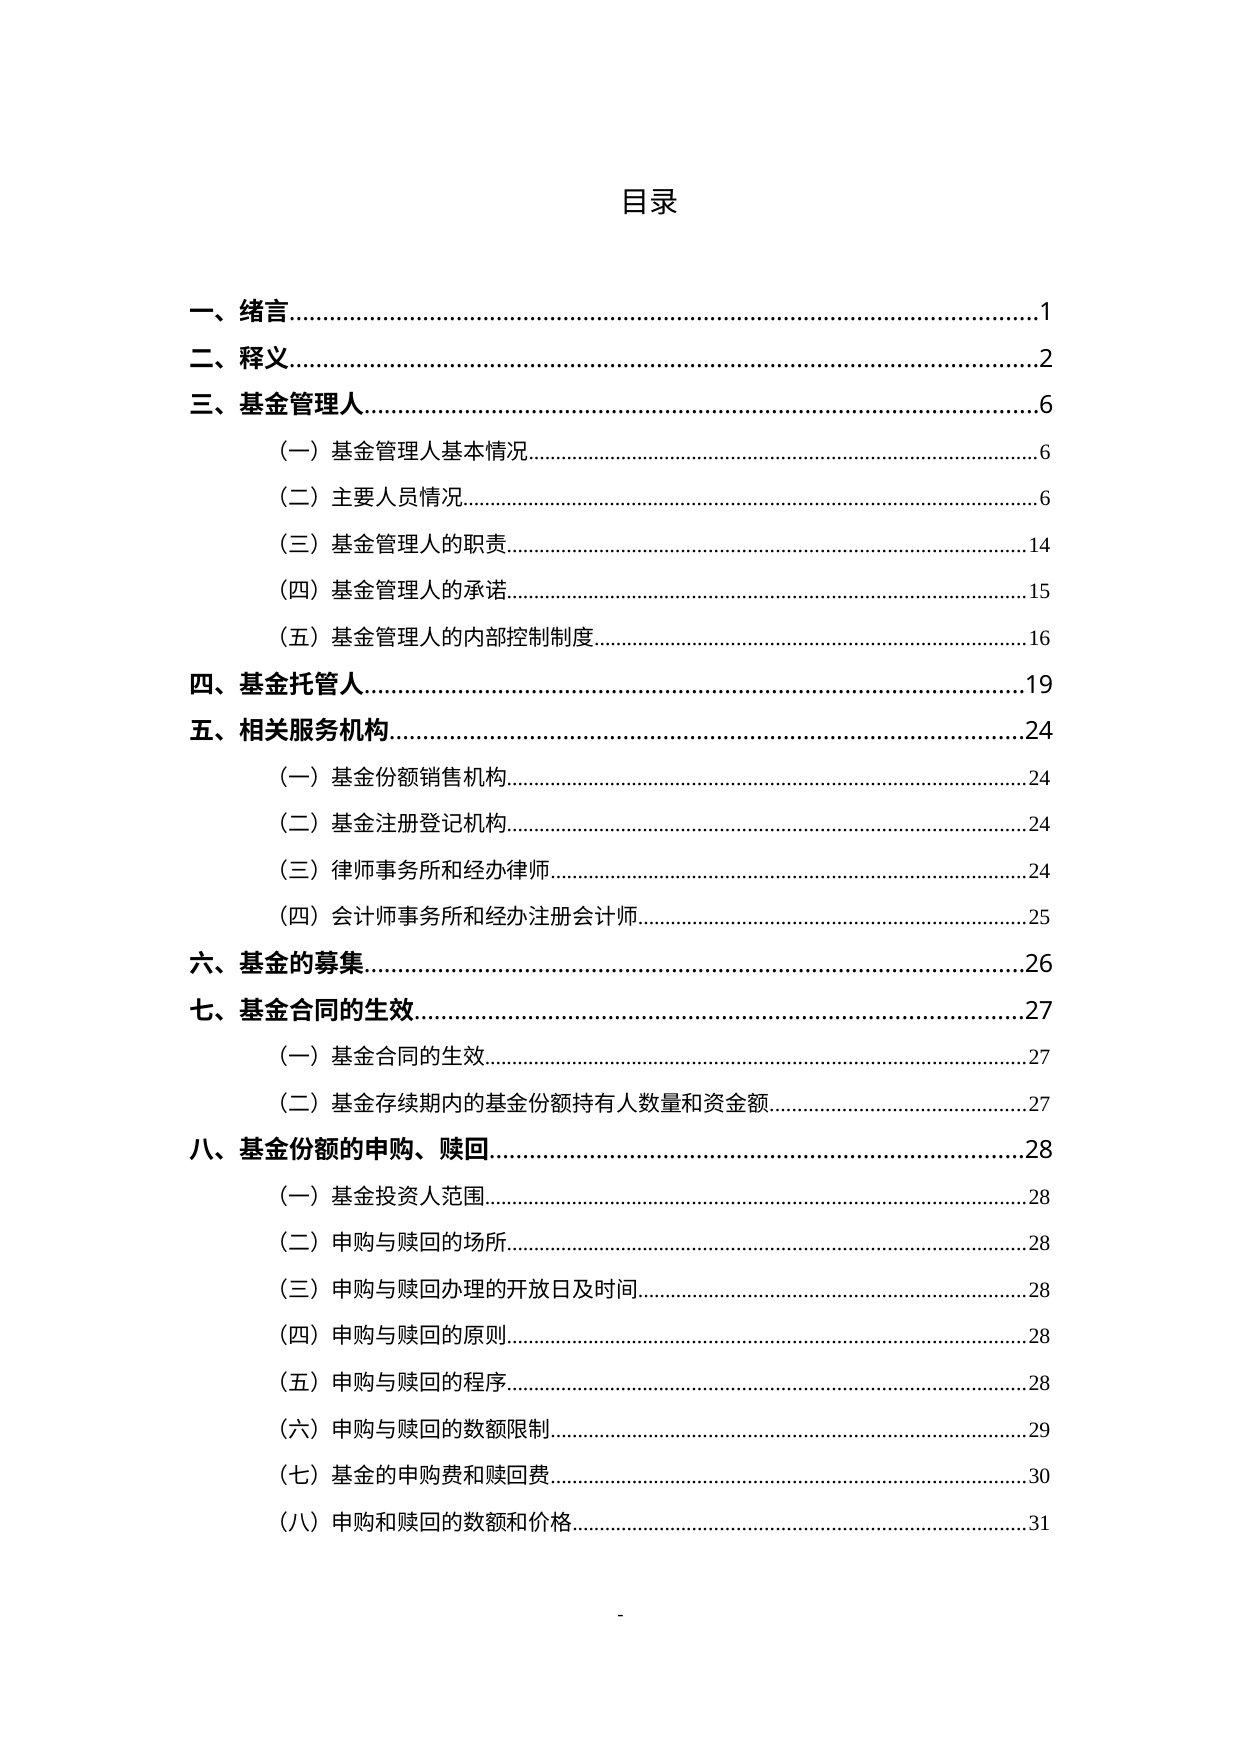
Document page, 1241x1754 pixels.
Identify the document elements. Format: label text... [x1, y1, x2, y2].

text （八）申购和赎回的数额和价格 31 [222, 1497, 1051, 1544]
text 二、释义 2 [189, 333, 1051, 380]
text 八、基金份额的申购、赎回 28 [189, 1125, 1051, 1171]
text （一）基金管理人基本情况 6 [222, 426, 1051, 473]
text （三）申购与赎回办理的开放日及时间 28 [222, 1264, 1051, 1311]
text （四）基金管理人的承诺 15 [222, 566, 1051, 613]
text （五）申购与赎回的程序 28 [222, 1358, 1051, 1404]
text （七）基金的申购费和赎回费 30 [222, 1451, 1051, 1497]
text 五、相关服务机构 24 [189, 706, 1051, 752]
text 七、基金合同的生效 27 [189, 985, 1051, 1032]
text （一）基金投资人范围 28 [222, 1171, 1051, 1218]
text 六、基金的募集 26 [189, 938, 1051, 985]
text （四）会计师事务所和经办注册会计师 25 [222, 892, 1051, 938]
text （一）基金合同的生效 27 [222, 1032, 1051, 1078]
text 三、基金管理人 6 [189, 380, 1051, 426]
text （二）基金注册登记机构 24 [222, 799, 1051, 845]
text （四）申购与赎回的原则 28 [222, 1311, 1051, 1358]
text （二）主要人员情况 6 [222, 473, 1051, 519]
text （三）基金管理人的职责 14 [222, 519, 1051, 566]
text （五）基金管理人的内部控制制度 16 [222, 613, 1051, 659]
text （二）申购与赎回的场所 28 [222, 1218, 1051, 1264]
text （二）基金存续期内的基金份额持有人数量和资金额 27 [222, 1078, 1051, 1125]
text 四、基金托管人 19 [189, 659, 1051, 706]
text （一）基金份额销售机构 24 [222, 752, 1051, 799]
text 目录 [189, 178, 1051, 221]
text （六）申购与赎回的数额限制 29 [222, 1404, 1051, 1451]
text （三）律师事务所和经办律师 24 [222, 845, 1051, 892]
text 一、绪言 1 [189, 287, 1051, 333]
